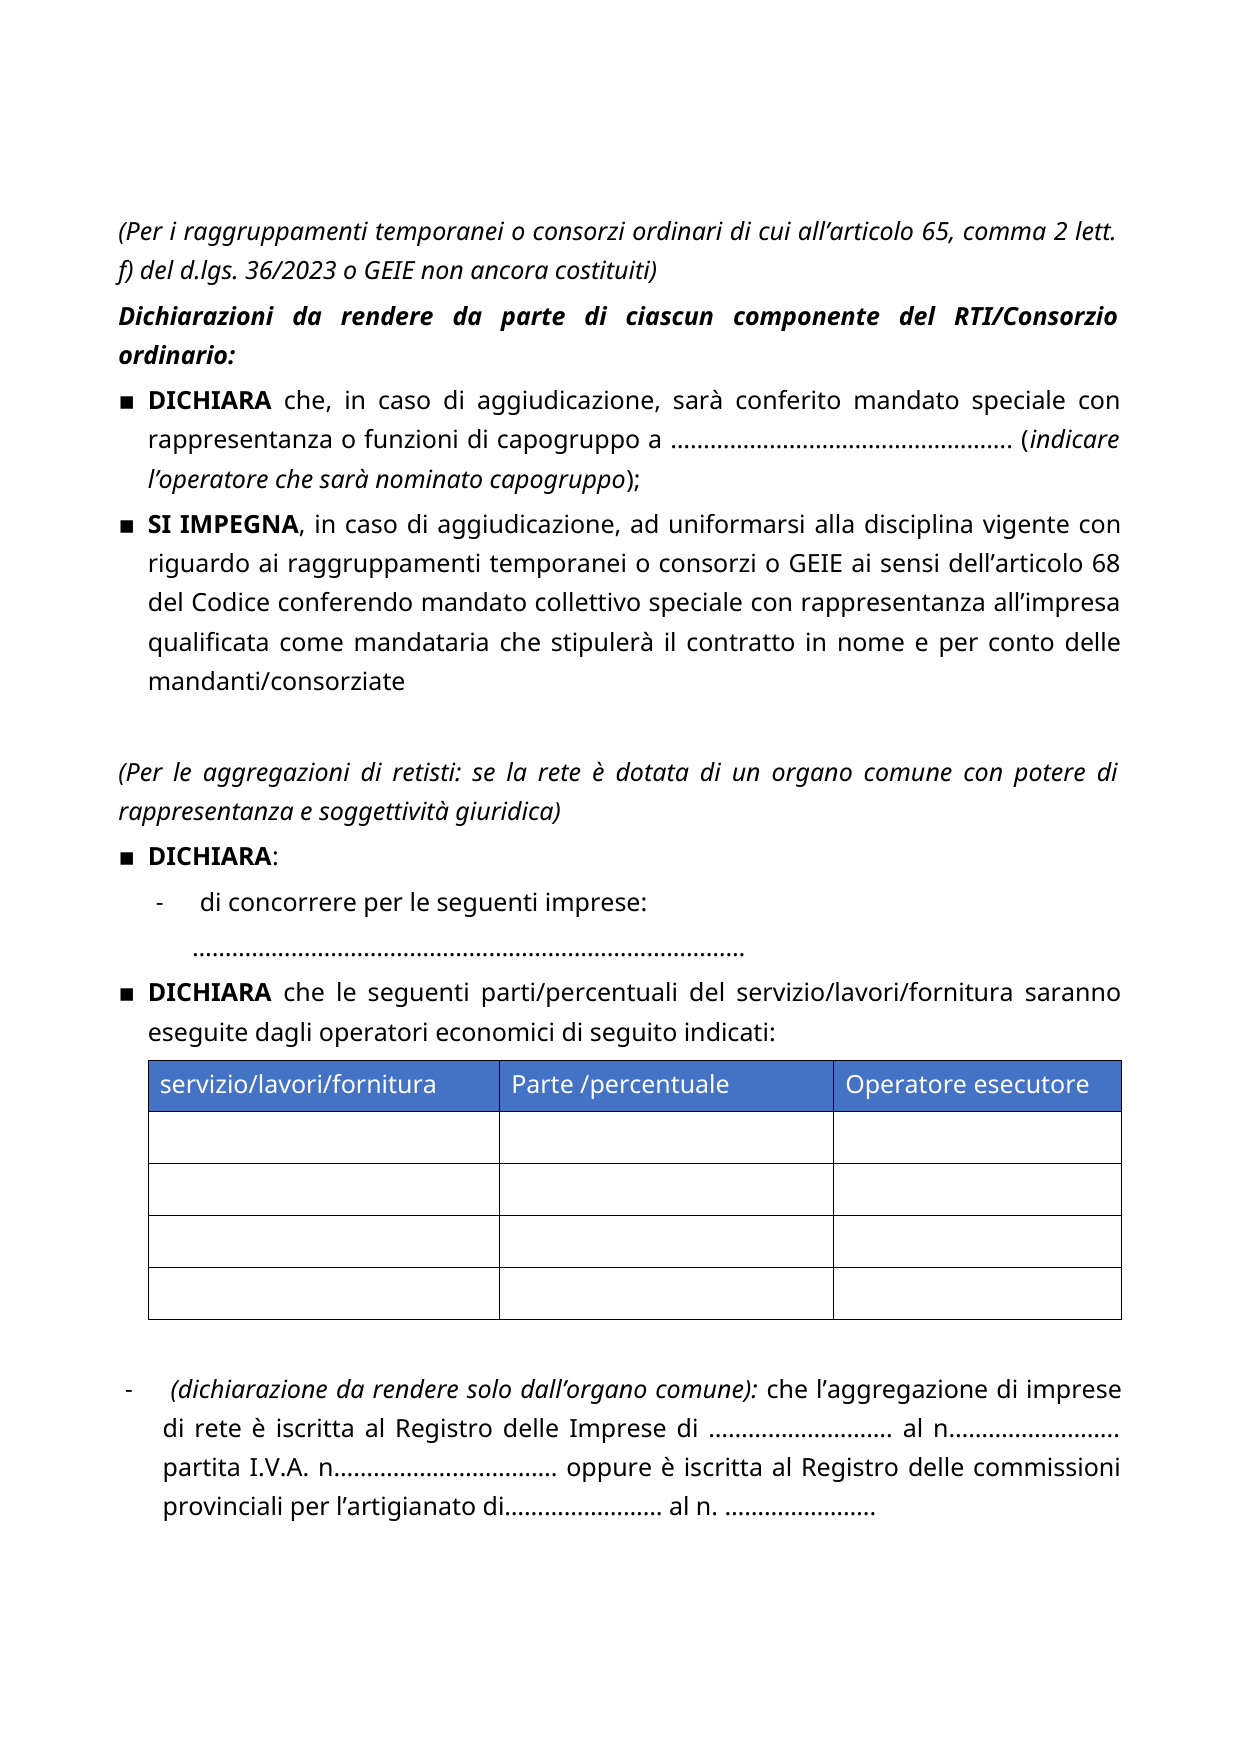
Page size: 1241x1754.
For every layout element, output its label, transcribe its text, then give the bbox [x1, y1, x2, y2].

text ▪ DICHIARA che, in caso di aggiudicazione, sarà conferito mandato speciale con rappresentanza o funzioni di capogruppo a ……………………………………………. (indicare l’operatore che sarà nominato capogruppo); [118, 383, 1122, 495]
text (Per i raggruppamenti temporanei o consorzi ordinari di cui all’articolo 65, comma 2 lett. f) del d.lgs. 36/2023 o GEIE non ancora costituiti) [118, 214, 1122, 287]
table_cell [834, 1164, 1121, 1215]
table_cell [500, 1164, 833, 1215]
table_cell [834, 1112, 1121, 1163]
table_header servizio/lavori/fornitura [149, 1061, 499, 1111]
text ▪ SI IMPEGNA, in caso di aggiudicazione, ad uniformarsi alla disciplina vigente con riguardo ai raggruppamenti temporanei o consorzi o GEIE ai sensi dell’articolo 68 del Codice conferendo mandato collettivo speciale con rappresentanza all’impresa qualificata come mandataria che stipulerà il contratto in nome e per conto delle mandanti/consorziate [118, 507, 1122, 697]
table_cell [149, 1164, 499, 1215]
text ………………………………………………………………………… [118, 930, 1122, 964]
text ▪ DICHIARA: [118, 839, 1122, 873]
text Dichiarazioni da rendere da parte di ciascun componente del RTI/Consorzio ordinario: [118, 298, 1122, 372]
table_cell [500, 1268, 833, 1319]
table_header Parte /percentuale [500, 1061, 833, 1111]
text ▪ DICHIARA che le seguenti parti/percentuali del servizio/lavori/fornitura saranno eseguite dagli operatori economici di seguito indicati: [118, 975, 1122, 1048]
table_cell [149, 1216, 499, 1267]
table_cell [149, 1112, 499, 1163]
table_cell [500, 1112, 833, 1163]
table_cell [500, 1216, 833, 1267]
list di concorrere per le seguenti imprese: [156, 884, 1122, 918]
text (Per le aggregazioni di retisti: se la rete è dotata di un organo comune con potere di rappresentanza e soggettività giuridica) [118, 754, 1122, 827]
table_header Operatore esecutore [834, 1061, 1121, 1111]
table_cell [834, 1268, 1121, 1319]
list (dichiarazione da rendere solo dall’organo comune): che l’aggregazione di imprese di rete è iscritta al Registro delle Imprese di ………………………. al n…………………….. partita I.V.A. n……………………………. oppure è iscritta al Registro delle commissioni provinciali per l’artigianato di…………………… al n. ………………….. [125, 1371, 1122, 1523]
table_cell [834, 1216, 1121, 1267]
table_cell [149, 1268, 499, 1319]
